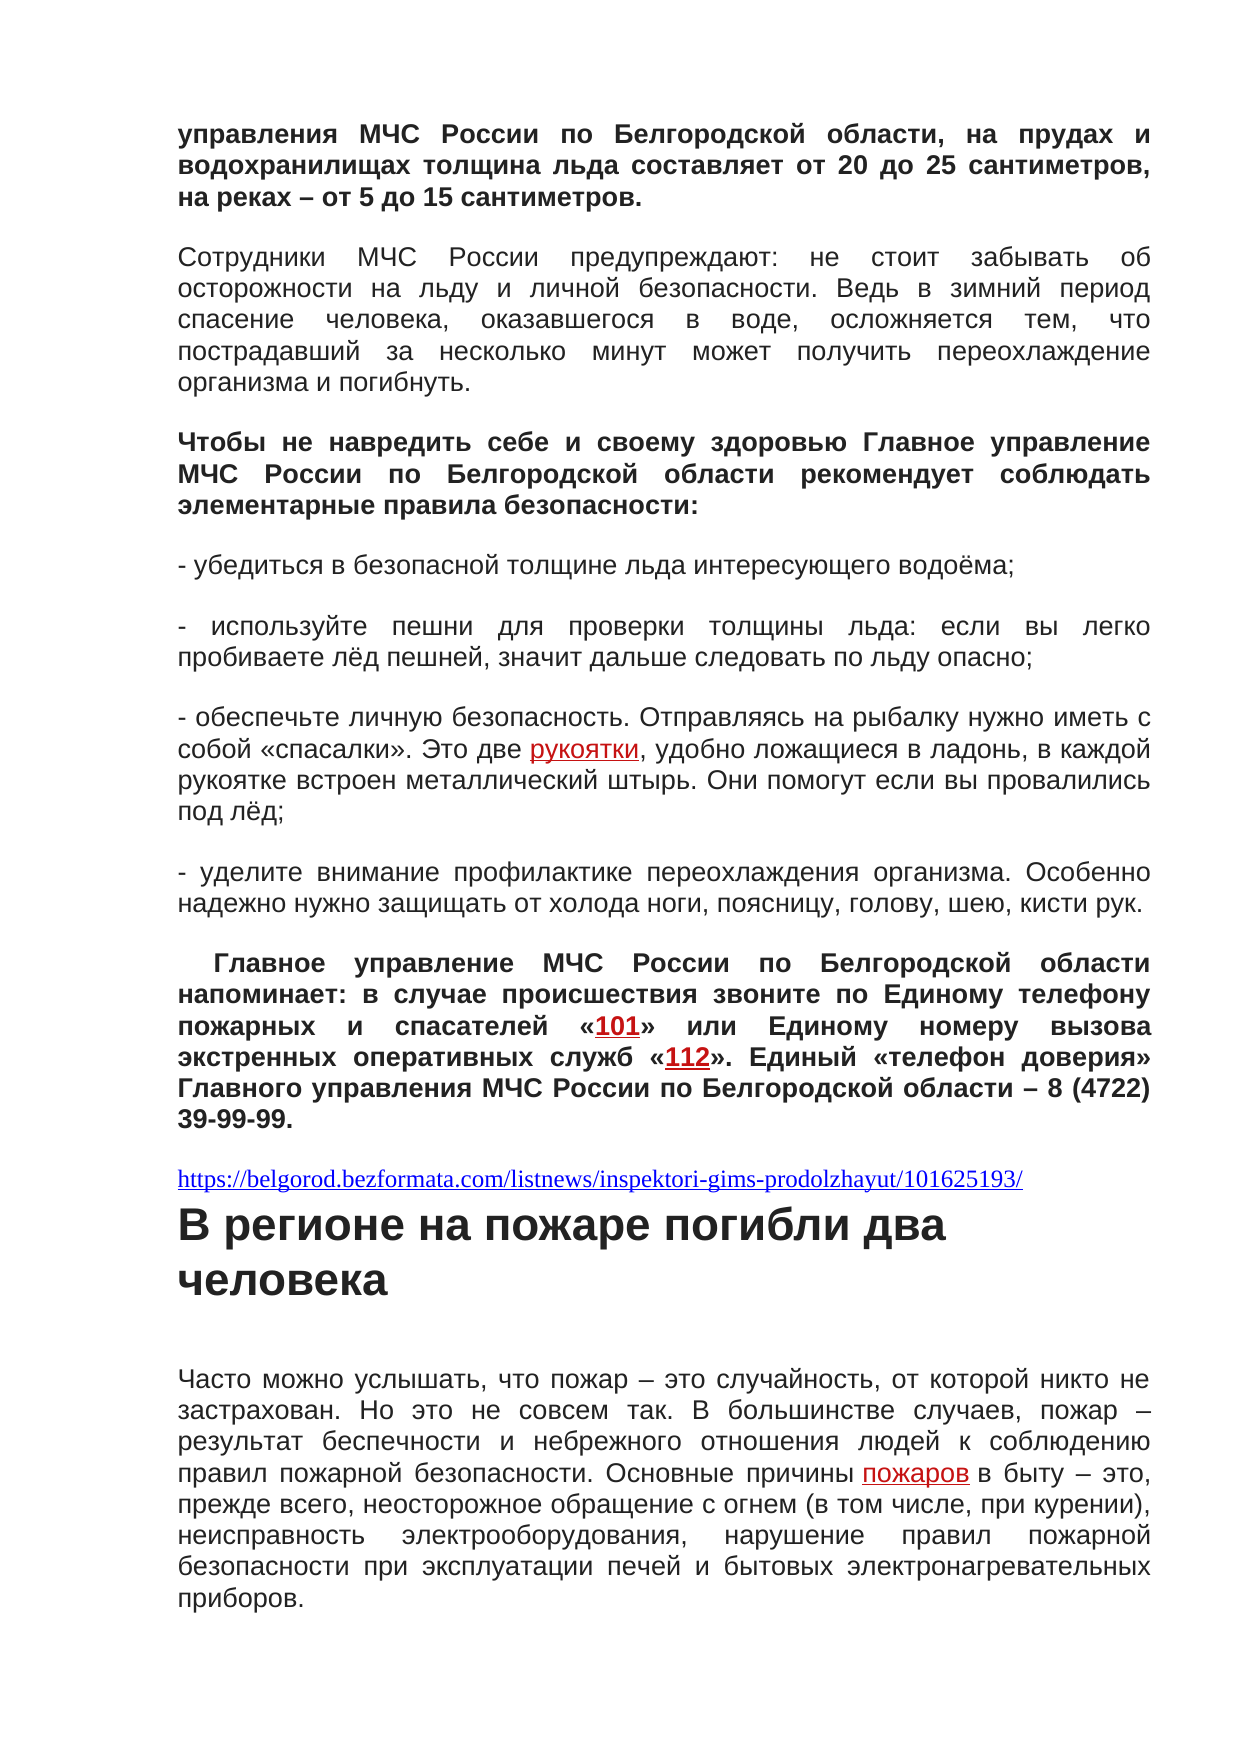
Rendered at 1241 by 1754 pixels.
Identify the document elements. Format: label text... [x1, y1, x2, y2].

text Часто можно услышать, что пожар – это случайность, от которой никто не застрахован. Но это не совсем так. В большинстве случаев, пожар – результат беспечности и небрежного отношения людей к соблюдению правил пожарной безопасности. Основные причины пожаров в быту – это, прежде всего, неосторожное обращение с огнем (в том числе, при курении), неисправность электрооборудования, нарушение правил пожарной безопасности при эксплуатации печей и бытовых электронагревательных приборов. [177, 1334, 1152, 1613]
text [177, 118, 1152, 212]
text - уделите внимание профилактике переохлаждения организма. Особенно надежно нужно защищать от холода ноги, поясницу, голову, шею, кисти рук. [177, 856, 1152, 918]
text - убедиться в безопасной толщине льда интересующего водоёма; [177, 549, 1152, 581]
subtitle В регионе на пожаре погибли два человека [177, 1196, 1152, 1305]
text https://belgorod.bezformata.com/listnews/inspektori-gims-prodolzhayut/101625193/ [177, 1164, 1152, 1193]
text Чтобы не навредить себе и своему здоровью Главное управление МЧС России по Белгородской области рекомендует соблюдать элементарные правила безопасности: [177, 426, 1152, 520]
text Сотрудники МЧС России предупреждают: не стоит забывать об осторожности на льду и личной безопасности. Ведь в зимний период спасение человека, оказавшегося в воде, осложняется тем, что пострадавший за несколько минут может получить переохлаждение организма и погибнуть. [177, 241, 1152, 397]
text - используйте пешни для проверки толщины льда: если вы легко пробиваете лёд пешней, значит дальше следовать по льду опасно; [177, 610, 1152, 672]
text Главное управление МЧС России по Белгородской области напоминает: в случае происшествия звоните по Единому телефону пожарных и спасателей «101» или Единому номеру вызова экстренных оперативных служб «112». Единый «телефон доверия» Главного управления МЧС России по Белгородской области – 8 (4722) 39-99-99. [177, 947, 1152, 1135]
text - обеспечьте личную безопасность. Отправляясь на рыбалку нужно иметь с собой «спасалки». Это две рукоятки, удобно ложащиеся в ладонь, в каждой рукоятке встроен металлический штырь. Они помогут если вы провалились под лёд; [177, 701, 1152, 826]
